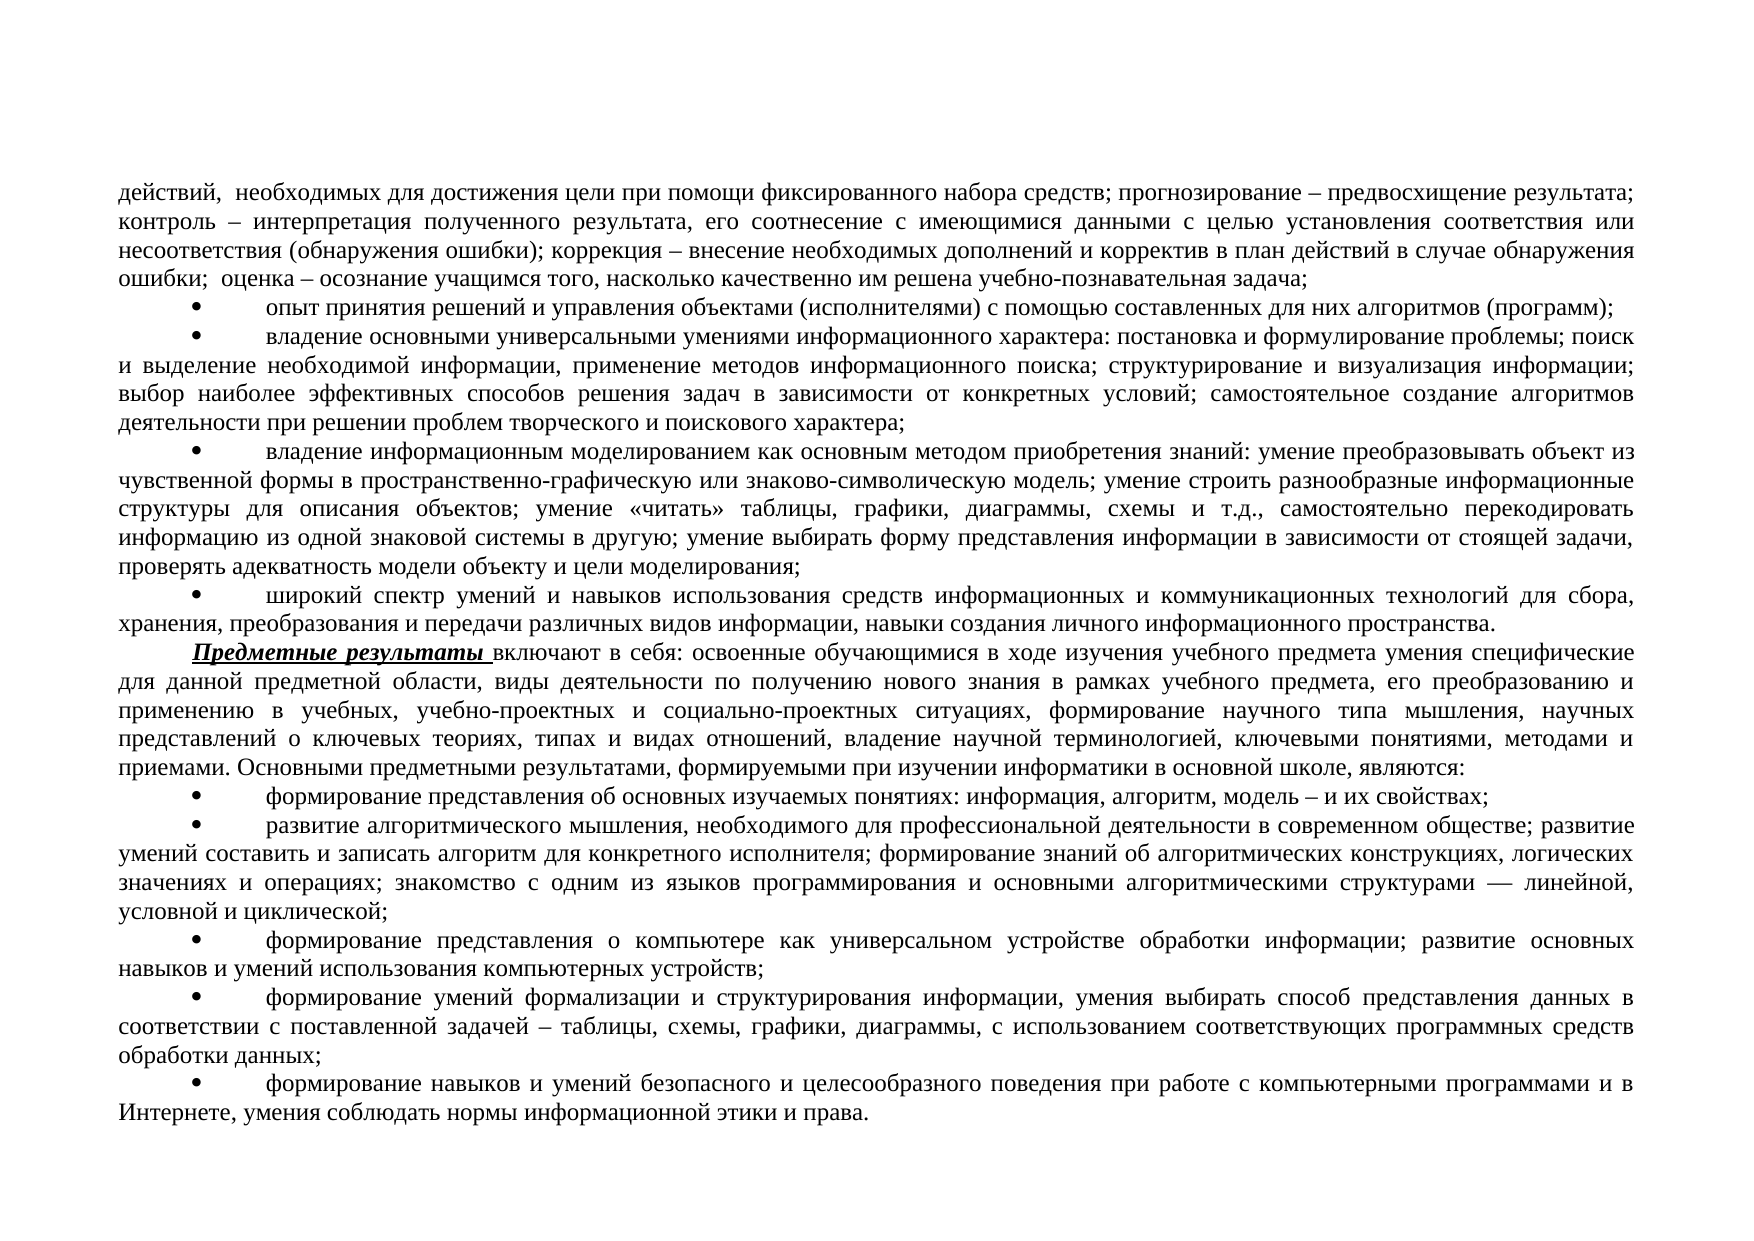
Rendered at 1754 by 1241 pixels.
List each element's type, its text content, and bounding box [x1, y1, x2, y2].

list формирование навыков и умений безопасного и целесообразного поведения при работе с компьютерными программами и в Интернете, умения соблюдать нормы информационной этики и права. [118, 1068, 1636, 1126]
text Предметные результаты включают в себя: освоенные обучающимися в ходе изучения учебного предмета умения специфические для данной предметной области, виды деятельности по получению нового знания в рамках учебного предмета, его преобразованию и применению в учебных, учебно-проектных и социально-проектных ситуациях, формирование научного типа мышления, научных представлений о ключевых теориях, типах и видах отношений, владение научной терминологией, ключевыми понятиями, методами и приемами. Основными предметными результатами, формируемыми при изучении информатики в основной школе, являются: [118, 637, 1636, 781]
list владение основными универсальными умениями информационного характера: постановка и формулирование проблемы; поиск и выделение необходимой информации, применение методов информационного поиска; структурирование и визуализация информации; выбор наиболее эффективных способов решения задач в зависимости от конкретных условий; самостоятельное создание алгоритмов деятельности при решении проблем творческого и поискового характера; [118, 321, 1636, 436]
list формирование представления о компьютере как универсальном устройстве обработки информации; развитие основных навыков и умений использования компьютерных устройств; [118, 925, 1636, 982]
list опыт принятия решений и управления объектами (исполнителями) с помощью составленных для них алгоритмов (программ); [118, 292, 1636, 321]
list широкий спектр умений и навыков использования средств информационных и коммуникационных технологий для сбора, хранения, преобразования и передачи различных видов информации, навыки создания личного информационного пространства. [118, 580, 1636, 637]
list формирование представления об основных изучаемых понятиях: информация, алгоритм, модель – и их свойствах; [118, 781, 1636, 810]
list формирование умений формализации и структурирования информации, умения выбирать способ представления данных в соответствии с поставленной задачей – таблицы, схемы, графики, диаграммы, с использованием соответствующих программных средств обработки данных; [118, 982, 1636, 1068]
list владение информационным моделированием как основным методом приобретения знаний: умение преобразовывать объект из чувственной формы в пространственно-графическую или знаково-символическую модель; умение строить разнообразные информационные структуры для описания объектов; умение «читать» таблицы, графики, диаграммы, схемы и т.д., самостоятельно перекодировать информацию из одной знаковой системы в другую; умение выбирать форму представления информации в зависимости от стоящей задачи, проверять адекватность модели объекту и цели моделирования; [118, 436, 1636, 580]
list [118, 177, 1636, 292]
list развитие алгоритмического мышления, необходимого для профессиональной деятельности в современном обществе; развитие умений составить и записать алгоритм для конкретного исполнителя; формирование знаний об алгоритмических конструкциях, логических значениях и операциях; знакомство с одним из языков программирования и основными алгоритмическими структурами — линейной, условной и циклической; [118, 810, 1636, 925]
